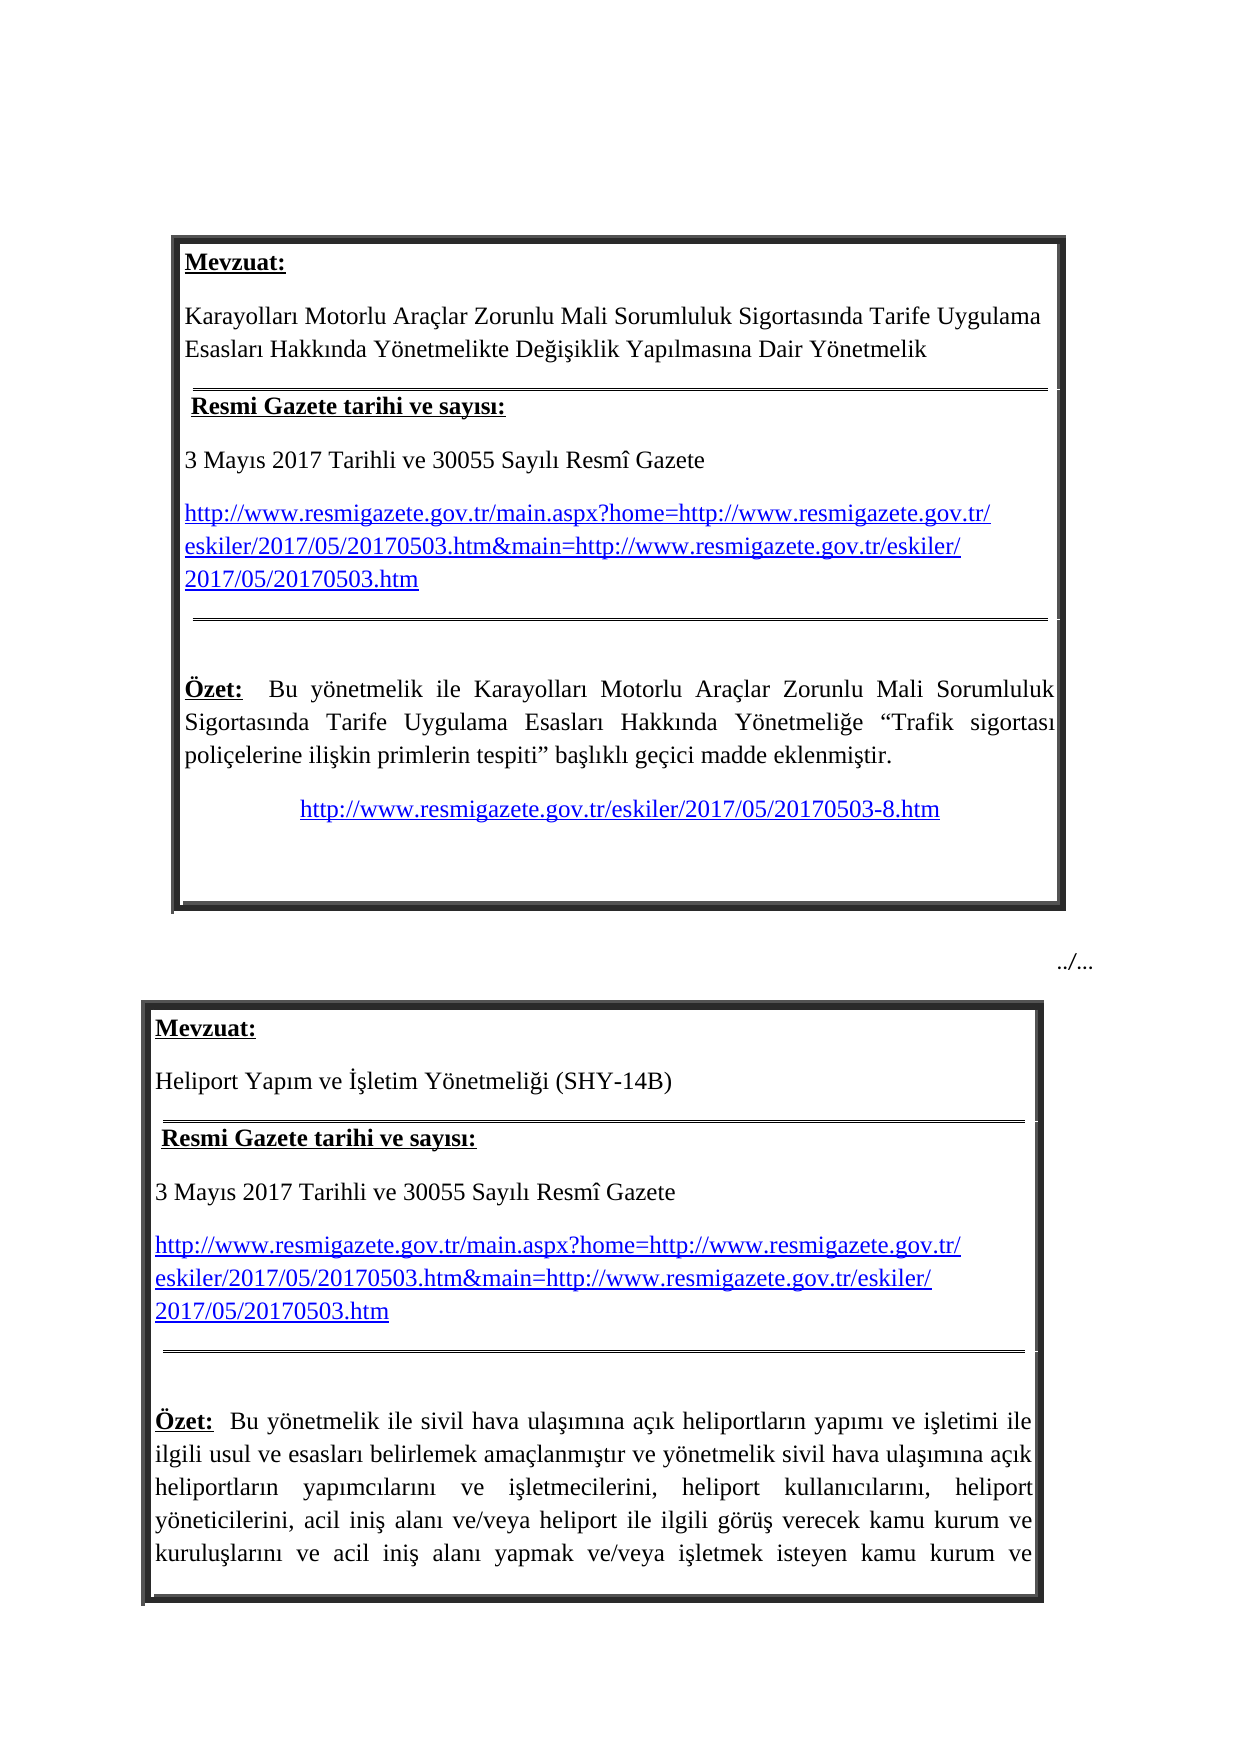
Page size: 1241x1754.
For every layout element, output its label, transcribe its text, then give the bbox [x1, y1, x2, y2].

table_cell http://www.resmigazete.gov.tr/main.aspx?home=http://www.resmigazete.gov.tr/eskiler/2017/05/20170503.htm&main=http://www.resmigazete.gov.tr/eskiler/2017/05/20170503.htm [154, 1230, 1035, 1350]
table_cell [154, 1350, 1037, 1594]
table_header Mevzuat: Karayolları Motorlu Araçlar Zorunlu Mali Sorumluluk Sigortasında Tarife Uygulama Esasları Hakkında Yönetmelikte Değişiklik Yapılmasına Dair Yönetmelik [183, 248, 1057, 388]
table_cell Resmi Gazete tarihi ve sayısı: 3 Mayıs 2017 Tarihli ve 30055 Sayılı Resmî Gazete [151, 1120, 1038, 1230]
table_cell http://www.resmigazete.gov.tr/main.aspx?home=http://www.resmigazete.gov.tr/eskiler/2017/05/20170503.htm&main=http://www.resmigazete.gov.tr/eskiler/2017/05/20170503.htm [183, 498, 1057, 618]
table_cell Özet: Bu yönetmelik ile Karayolları Motorlu Araçlar Zorunlu Mali Sorumluluk Sigortasında Tarife Uygulama Esasları Hakkında Yönetmeliğe “Trafik sigortası poliçelerine ilişkin primlerin tespiti” başlıklı geçici madde eklenmiştir. http://www.resmigazete.gov.tr/eskiler/2017/05/20170503-8.htm [183, 618, 1059, 901]
table_cell Resmi Gazete tarihi ve sayısı: 3 Mayıs 2017 Tarihli ve 30055 Sayılı Resmî Gazete [183, 388, 1059, 498]
text ../… [148, 837, 1093, 975]
table_header Mevzuat: Heliport Yapım ve İşletim Yönetmeliği (SHY-14B) [154, 1013, 1035, 1120]
